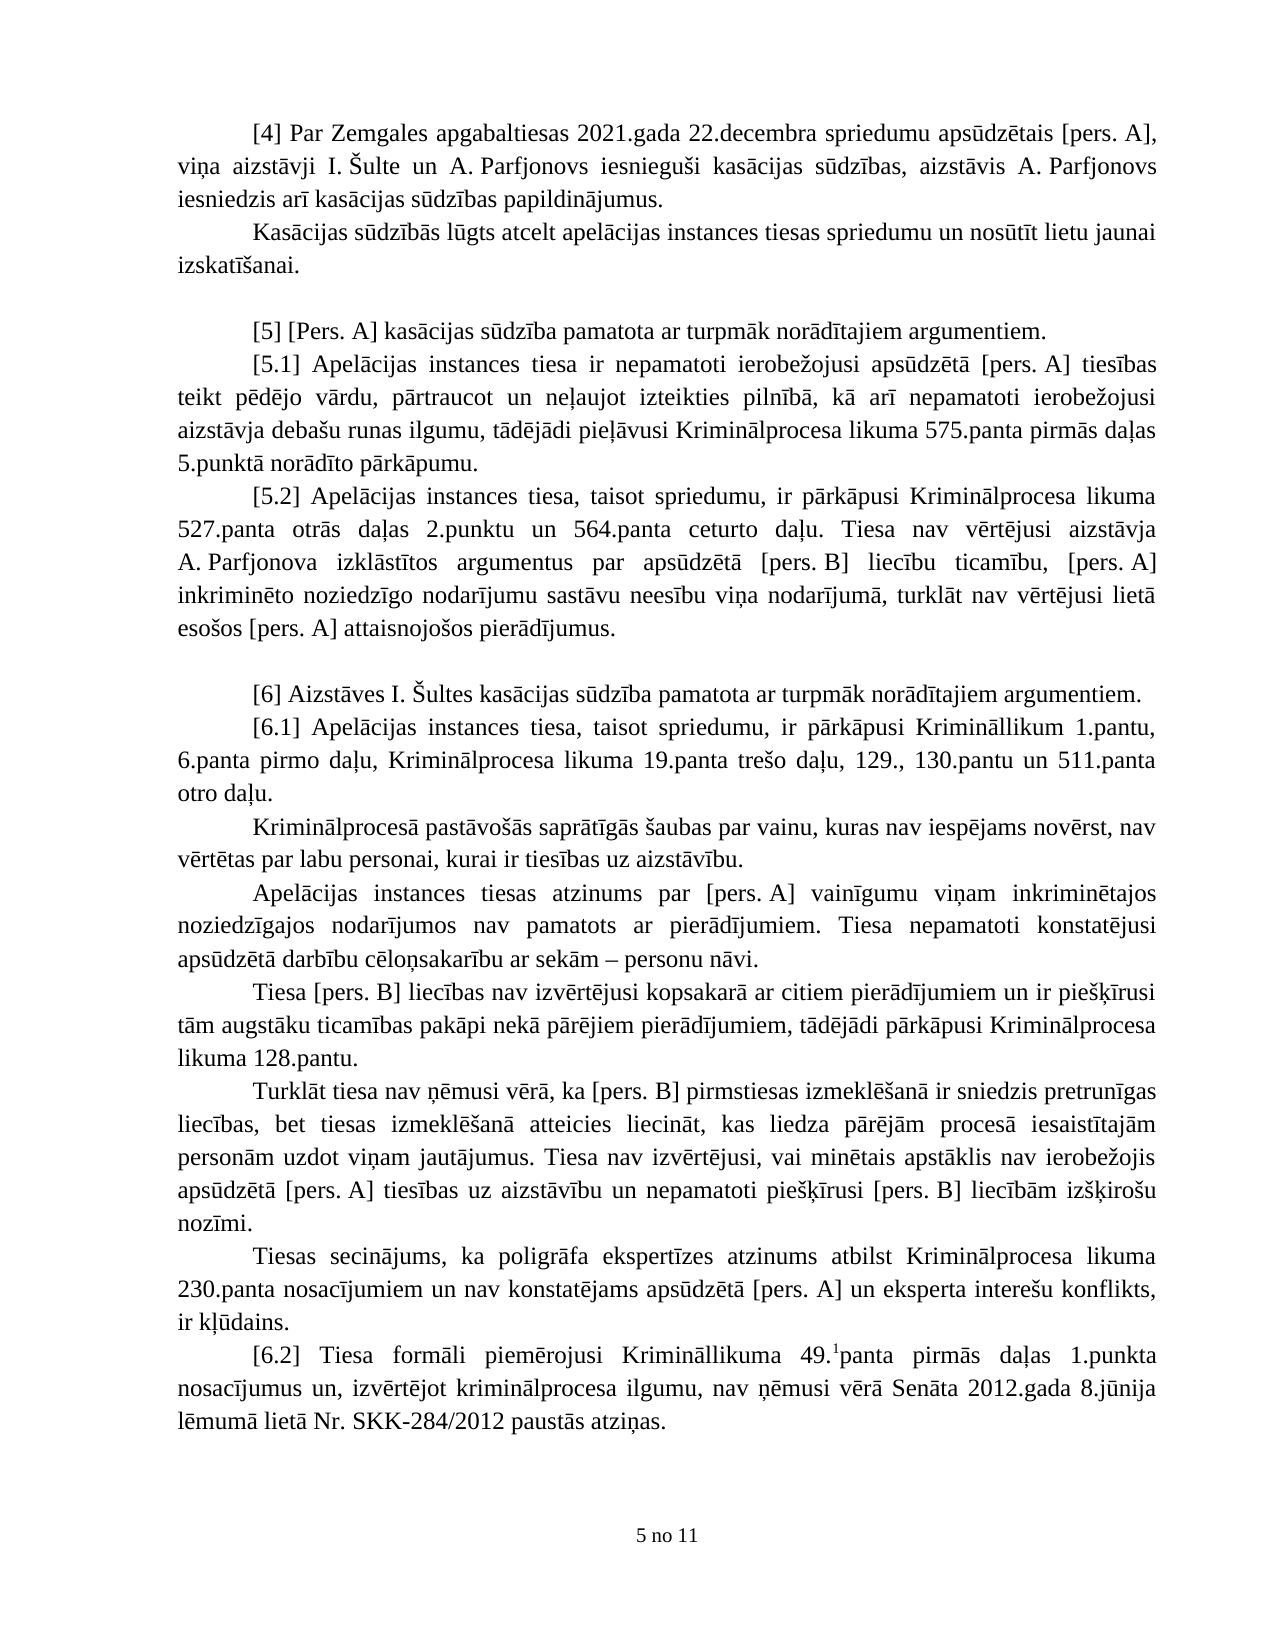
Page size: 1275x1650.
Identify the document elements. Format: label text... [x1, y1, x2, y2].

text Kriminālprocesā pastāvošās saprātīgās šaubas par vainu, kuras nav iespējams novērst, nav vērtētas par labu personai, kurai ir tiesības uz aizstāvību. [177, 812, 1157, 873]
text Tiesa [pers. B] liecības nav izvērtējusi kopsakarā ar citiem pierādījumiem un ir piešķīrusi tām augstāku ticamības pakāpi nekā pārējiem pierādījumiem, tādējādi pārkāpusi Kriminālprocesa likuma 128.pantu. [177, 977, 1157, 1071]
text Tiesas secinājums, ka poligrāfa ekspertīzes atzinums atbilst Kriminālprocesa likuma 230.panta nosacījumiem un nav konstatējams apsūdzētā [pers. A] un eksperta interešu konflikts, ir kļūdains. [177, 1241, 1157, 1336]
text [6.1] Apelācijas instances tiesa, taisot spriedumu, ir pārkāpusi Krimināllikum 1.pantu, 6.panta pirmo daļu, Kriminālprocesa likuma 19.panta trešo daļu, 129., 130.pantu un 511.panta otro daļu. [177, 712, 1157, 807]
text [5.2] Apelācijas instances tiesa, taisot spriedumu, ir pārkāpusi Kriminālprocesa likuma 527.panta otrās daļas 2.punktu un 564.panta ceturto daļu. Tiesa nav vērtējusi aizstāvja A. Parfjonova izklāstītos argumentus par apsūdzētā [pers. B] liecību ticamību, [pers. A] inkriminēto noziedzīgo nodarījumu sastāvu neesību viņa nodarījumā, turklāt nav vērtējusi lietā esošos [pers. A] attaisnojošos pierādījumus. [177, 481, 1157, 642]
text [5.1] Apelācijas instances tiesa ir nepamatoti ierobežojusi apsūdzētā [pers. A] tiesības teikt pēdējo vārdu, pārtraucot un neļaujot izteikties pilnībā, kā arī nepamatoti ierobežojusi aizstāvja debašu runas ilgumu, tādējādi pieļāvusi Kriminālprocesa likuma 575.panta pirmās daļas 5.punktā norādīto pārkāpumu. [177, 349, 1157, 477]
text [6] Aizstāves I. Šultes kasācijas sūdzība pamatota ar turpmāk norādītajiem argumentiem. [177, 679, 1157, 708]
text Turklāt tiesa nav ņēmusi vērā, ka [pers. B] pirmstiesas izmeklēšanā ir sniedzis pretrunīgas liecības, bet tiesas izmeklēšanā atteicies liecināt, kas liedza pārējām procesā iesaistītajām personām uzdot viņam jautājumus. Tiesa nav izvērtējusi, vai minētais apstāklis nav ierobežojis apsūdzētā [pers. A] tiesības uz aizstāvību un nepamatoti piešķīrusi [pers. B] liecībām izšķirošu nozīmi. [177, 1076, 1157, 1237]
text Kasācijas sūdzībās lūgts atcelt apelācijas instances tiesas spriedumu un nosūtīt lietu jaunai izskatīšanai. [177, 217, 1157, 279]
text [5] [Pers. A] kasācijas sūdzība pamatota ar turpmāk norādītajiem argumentiem. [177, 316, 1157, 345]
text Apelācijas instances tiesas atzinums par [pers. A] vainīgumu viņam inkriminētajos noziedzīgajos nodarījumos nav pamatots ar pierādījumiem. Tiesa nepamatoti konstatējusi apsūdzētā darbību cēloņsakarību ar sekām – personu nāvi. [177, 878, 1157, 972]
text [4] Par Zemgales apgabaltiesas 2021.gada 22.decembra spriedumu apsūdzētais [pers. A], viņa aizstāvji I. Šulte un A. Parfjonovs iesnieguši kasācijas sūdzības, aizstāvis A. Parfjonovs iesniedzis arī kasācijas sūdzības papildinājumus. [177, 118, 1157, 213]
text [6.2] Tiesa formāli piemērojusi Krimināllikuma 49.1panta pirmās daļas 1.punkta nosacījumus un, izvērtējot kriminālprocesa ilgumu, nav ņēmusi vērā Senāta 2012.gada 8.jūnija lēmumā lietā Nr. SKK-284/2012 paustās atziņas. [177, 1340, 1157, 1435]
